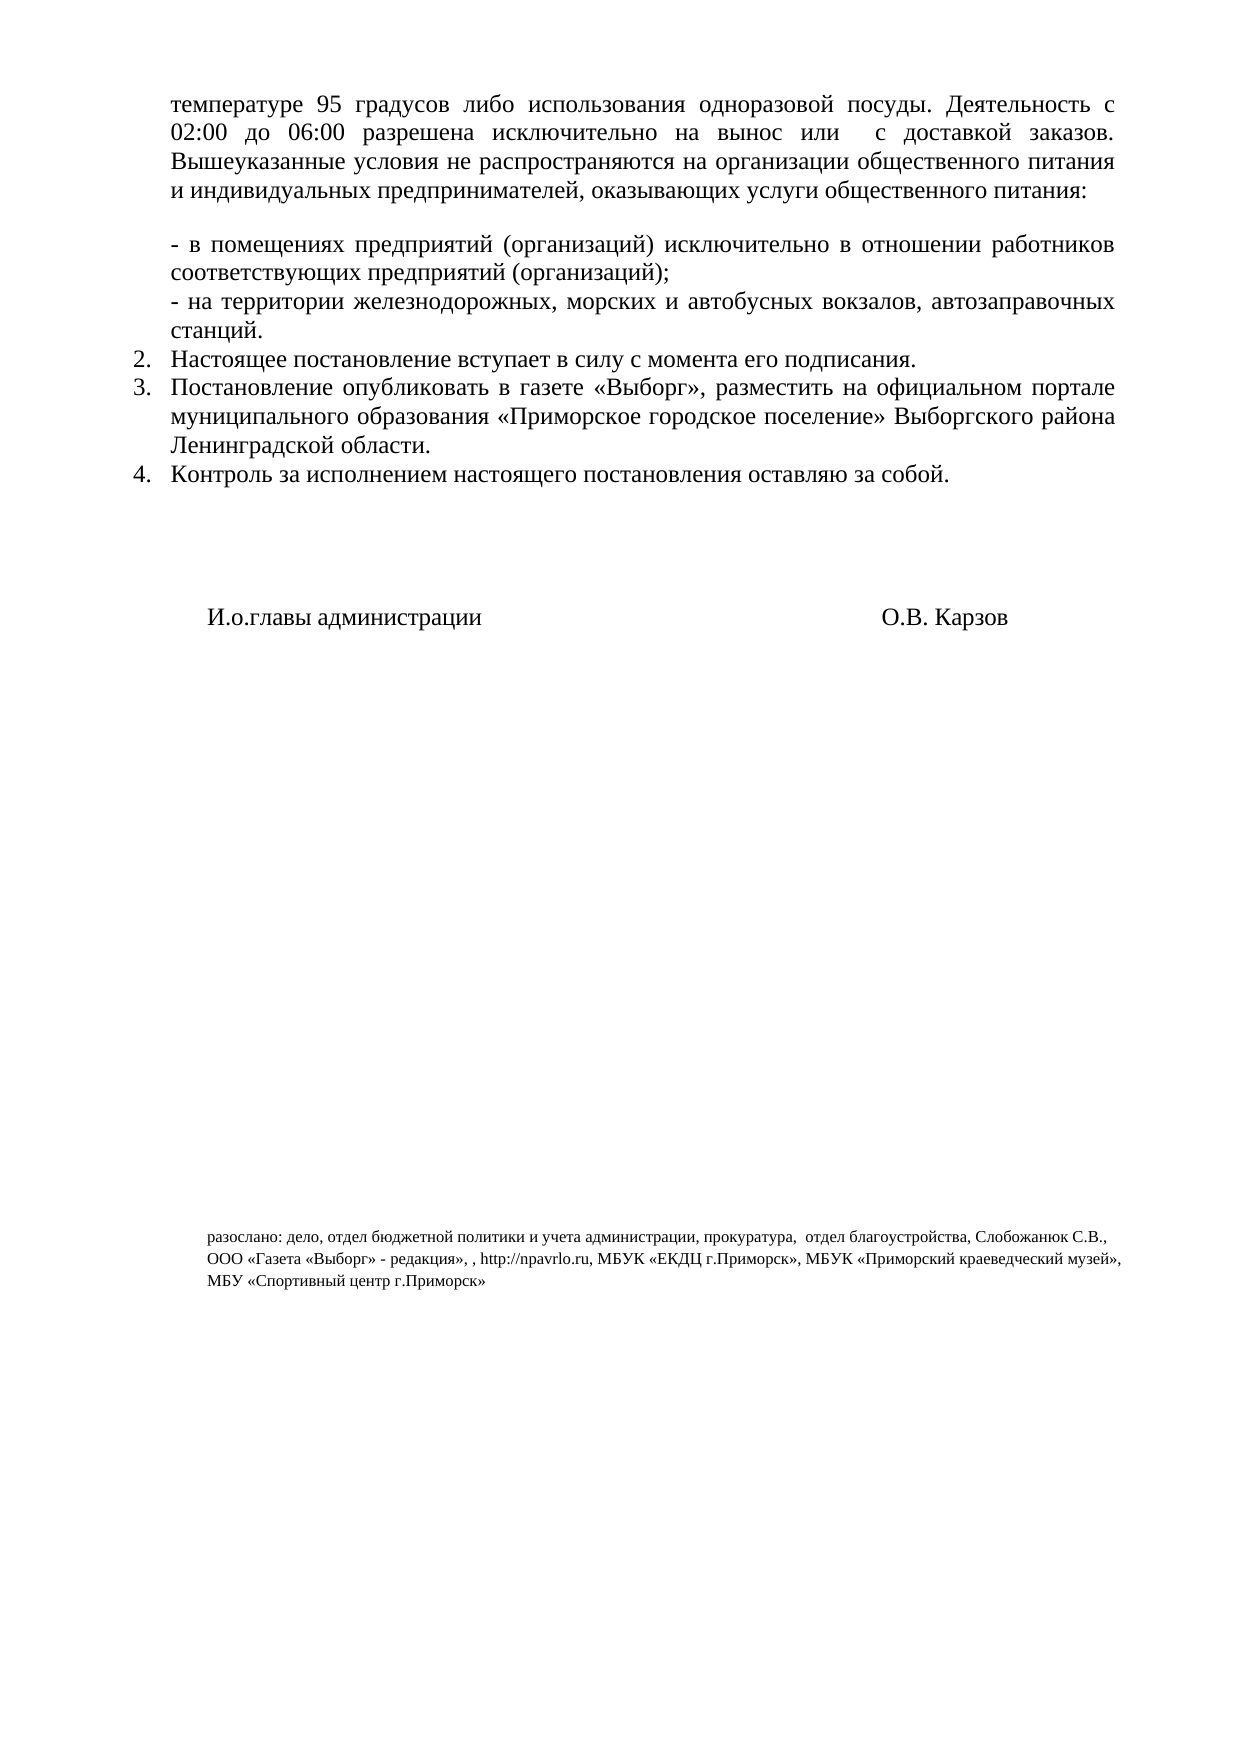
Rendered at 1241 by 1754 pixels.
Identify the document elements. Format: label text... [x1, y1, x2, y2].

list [133, 89, 1116, 204]
text разослано: дело, отдел бюджетной политики и учета администрации, прокуратура, отдел благоустройства, Слобожанюк С.В., ООО «Газета «Выборг» - редакция», , http://npavrlo.ru, МБУК «ЕКДЦ г.Приморск», МБУК «Приморский краеведческий музей», МБУ «Спортивный центр г.Приморск» [207, 1227, 1122, 1290]
list Контроль за исполнением настоящего постановления оставляю за собой. [133, 459, 1116, 487]
text - на территории железнодорожных, морских и автобусных вокзалов, автозаправочных станций. [170, 286, 1116, 344]
list Настоящее постановление вступает в силу с момента его подписания. [133, 344, 1116, 372]
text - в помещениях предприятий (организаций) исключительно в отношении работников соответствующих предприятий (организаций); [170, 229, 1116, 286]
text И.о.главы администрации О.В. Карзов [207, 602, 1122, 631]
list Постановление опубликовать в газете «Выборг», разместить на официальном портале муниципального образования «Приморское городское поселение» Выборгского района Ленинградской области. [133, 372, 1116, 459]
